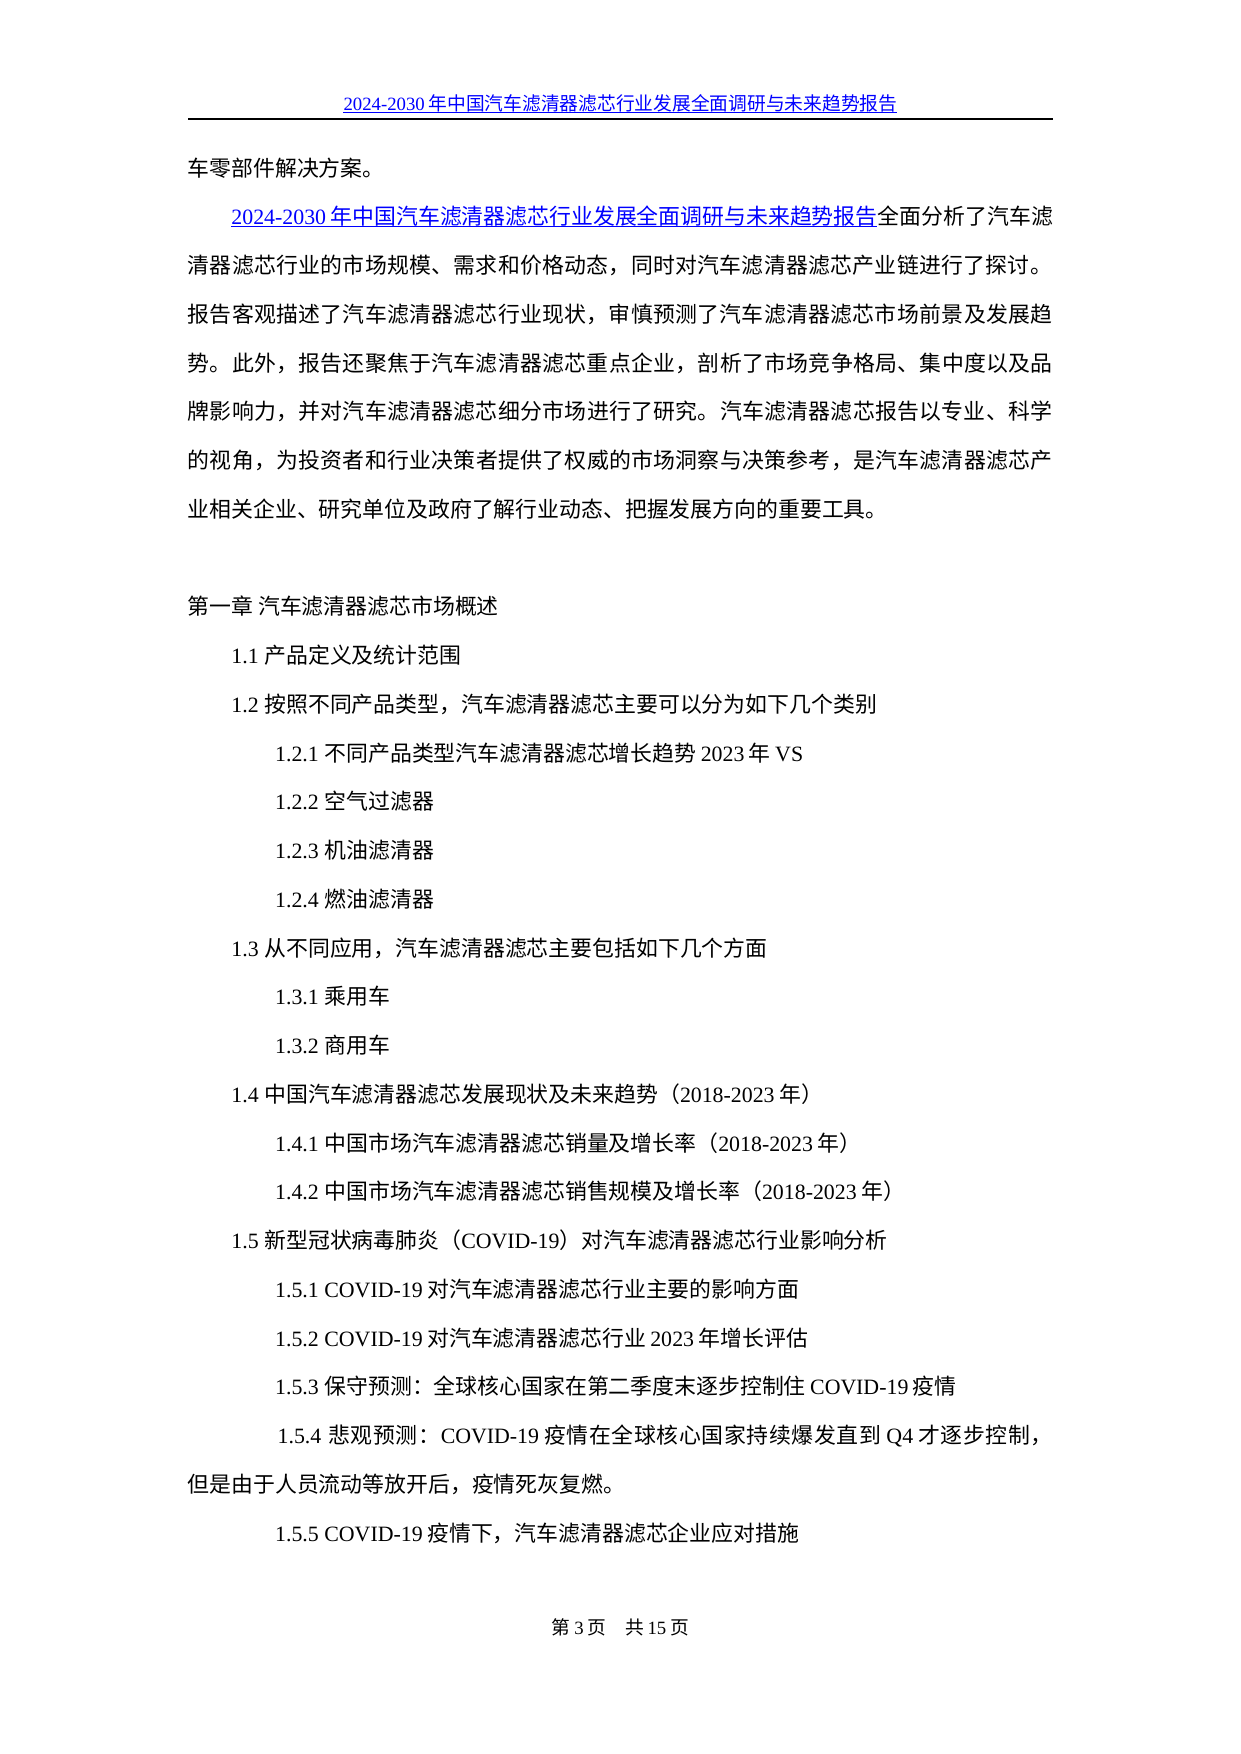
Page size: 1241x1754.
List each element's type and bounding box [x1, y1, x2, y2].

text [187, 150, 1053, 1548]
